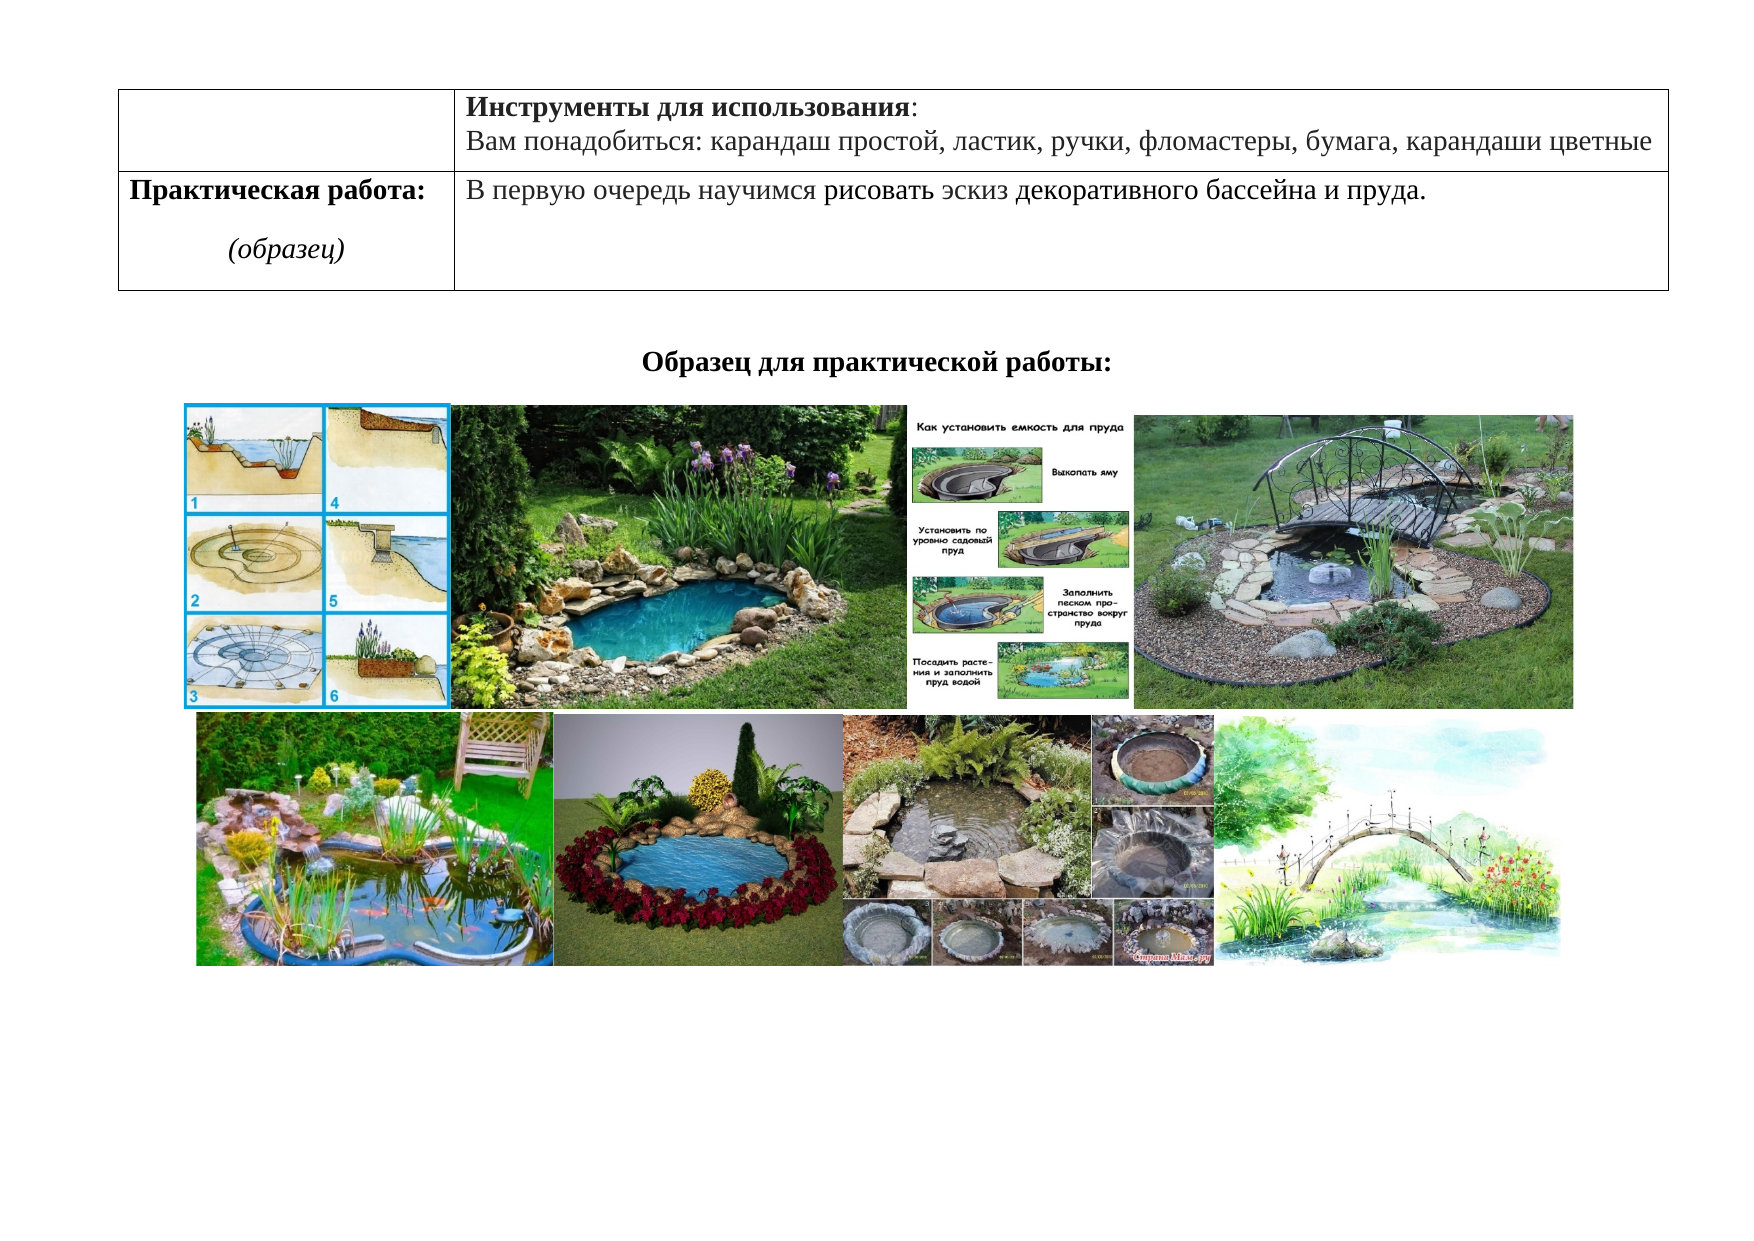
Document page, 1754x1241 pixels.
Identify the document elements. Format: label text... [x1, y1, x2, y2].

table_cell Практическая работа: (образец) [119, 172, 454, 290]
picture [326, 615, 447, 706]
picture [186, 615, 323, 706]
picture [326, 407, 447, 512]
picture [451, 405, 1574, 709]
picture [326, 516, 447, 611]
picture [186, 407, 323, 512]
picture [196, 712, 1561, 966]
table_cell В первую очередь научимся рисовать эскиз декоративного бассейна и пруда. [455, 172, 1668, 290]
text Образец для практической работы: [118, 344, 1636, 377]
picture [186, 516, 323, 611]
table_cell Инструменты для использования: Вам понадобиться: карандаш простой, ластик, ручки, фломастеры, бумага, карандаши цветные [455, 90, 1668, 171]
